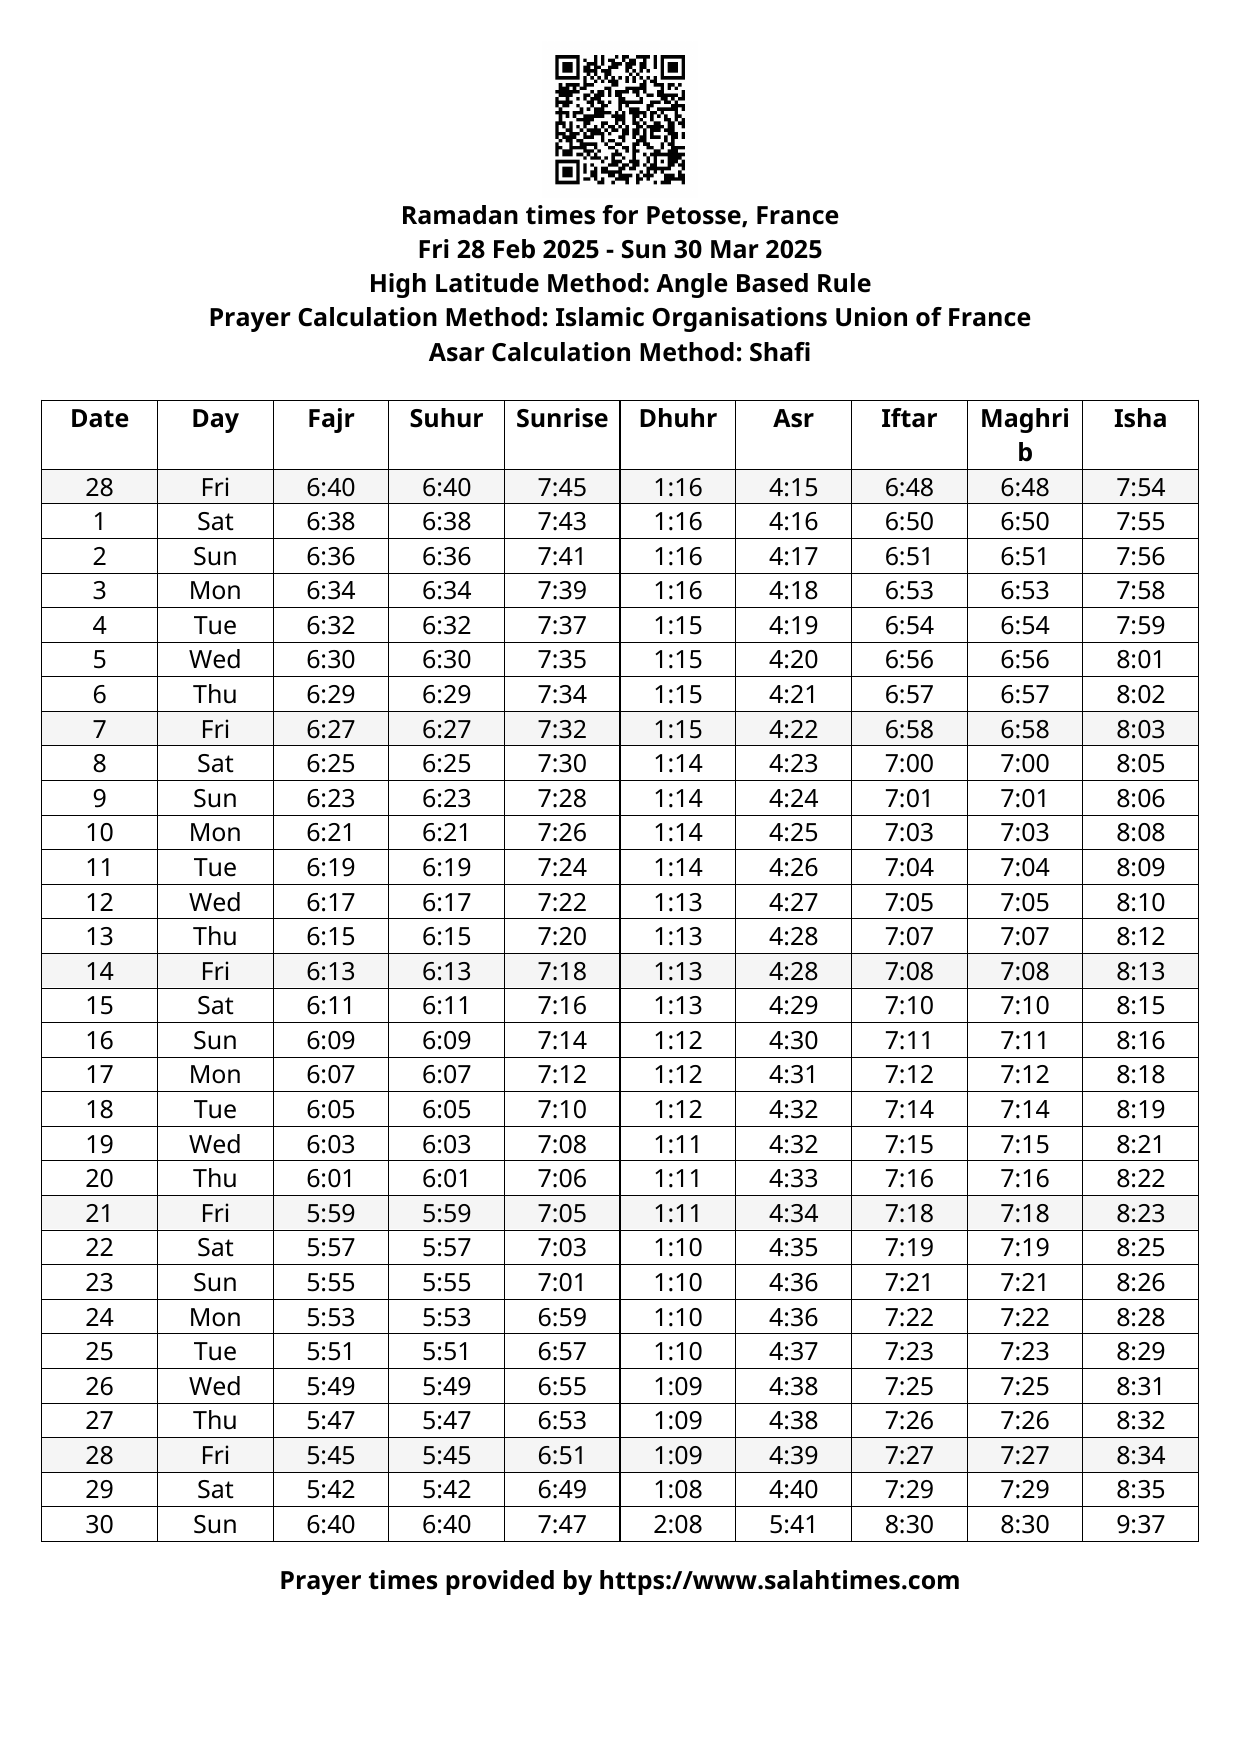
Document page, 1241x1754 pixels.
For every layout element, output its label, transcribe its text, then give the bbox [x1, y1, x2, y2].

table_cell Thu [158, 919, 273, 953]
table_cell 7:22 [968, 1300, 1082, 1333]
table_cell 4:25 [736, 816, 851, 849]
table_cell 7:00 [852, 746, 967, 780]
table_cell 8:28 [1083, 1300, 1198, 1333]
table_cell 7:04 [852, 850, 967, 884]
table_cell 1:15 [621, 677, 735, 711]
table_cell Sat [158, 1231, 273, 1264]
table_cell 6:55 [505, 1369, 619, 1402]
text Asar Calculation Method: Shafi [42, 334, 1198, 368]
table_cell 20 [42, 1161, 157, 1195]
table_cell 7:26 [968, 1404, 1082, 1437]
table_cell 6:05 [389, 1092, 504, 1126]
table_cell 6:54 [968, 608, 1082, 642]
table_header Maghrib [968, 401, 1082, 469]
table_cell 5:42 [389, 1473, 504, 1506]
table_cell 7:00 [968, 746, 1082, 780]
table_cell Wed [158, 643, 273, 676]
table_cell 4:19 [736, 608, 851, 642]
table_cell 26 [42, 1369, 157, 1402]
table_cell 1:09 [621, 1438, 735, 1472]
table_cell 6:21 [274, 816, 388, 849]
text Prayer times provided by https://www.salahtimes.com [42, 1563, 1198, 1597]
table_cell 6:48 [852, 470, 967, 503]
table_cell 6:56 [852, 643, 967, 676]
table_cell 8:08 [1083, 816, 1198, 849]
table_cell 6:17 [274, 885, 388, 918]
table_cell Sat [158, 1473, 273, 1506]
table_cell 6:53 [968, 574, 1082, 607]
table_header Asr [736, 401, 851, 469]
table_header Iftar [852, 401, 967, 469]
table_cell 7:25 [852, 1369, 967, 1402]
table_cell 6:23 [274, 781, 388, 814]
table_cell 11 [42, 850, 157, 884]
table_cell 1:14 [621, 816, 735, 849]
table_cell Mon [158, 1300, 273, 1333]
table_cell 8:32 [1083, 1404, 1198, 1437]
table_cell Tue [158, 850, 273, 884]
table_cell 7:55 [1083, 504, 1198, 538]
table_header Fajr [274, 401, 388, 469]
table_cell 4:32 [736, 1092, 851, 1126]
table_cell 6:56 [968, 643, 1082, 676]
table_cell 5:42 [274, 1473, 388, 1506]
table_cell 4:34 [736, 1196, 851, 1229]
table_cell 6:01 [274, 1161, 388, 1195]
table_cell 7:23 [968, 1334, 1082, 1368]
table_cell 5 [42, 643, 157, 676]
text Fri 28 Feb 2025 - Sun 30 Mar 2025 [42, 232, 1198, 266]
table_cell 5:45 [389, 1438, 504, 1472]
table_cell 4:24 [736, 781, 851, 814]
table_cell 8:30 [968, 1507, 1082, 1541]
table_cell 7:11 [852, 1023, 967, 1057]
table_cell 8:30 [852, 1507, 967, 1541]
table_cell 6:57 [505, 1334, 619, 1368]
table_cell Sun [158, 539, 273, 572]
text Prayer Calculation Method: Islamic Organisations Union of France [42, 300, 1198, 334]
table_cell 6:38 [389, 504, 504, 538]
table_cell 8:23 [1083, 1196, 1198, 1229]
table_cell 6:23 [389, 781, 504, 814]
table_cell 1:15 [621, 608, 735, 642]
table_cell 8:35 [1083, 1473, 1198, 1506]
table_cell 6:19 [274, 850, 388, 884]
table_cell 4:17 [736, 539, 851, 572]
table_cell 4:28 [736, 954, 851, 987]
table_cell 6:57 [968, 677, 1082, 711]
table_cell 7:10 [968, 989, 1082, 1022]
table_cell 7:16 [852, 1161, 967, 1195]
table_cell 7:37 [505, 608, 619, 642]
table_cell 23 [42, 1265, 157, 1299]
table_cell 7:07 [968, 919, 1082, 953]
table_cell 7:16 [505, 989, 619, 1022]
table_cell 7:03 [968, 816, 1082, 849]
table_cell 7:34 [505, 677, 619, 711]
table_cell 6:17 [389, 885, 504, 918]
table_cell Mon [158, 1058, 273, 1091]
table_cell 4:32 [736, 1127, 851, 1160]
table_cell 7:08 [505, 1127, 619, 1160]
table_cell 1:16 [621, 504, 735, 538]
table_cell 8:21 [1083, 1127, 1198, 1160]
table_cell 7:23 [852, 1334, 967, 1368]
table_cell 1:08 [621, 1473, 735, 1506]
table_cell 17 [42, 1058, 157, 1091]
table_cell 6:11 [389, 989, 504, 1022]
table_cell Mon [158, 574, 273, 607]
table_cell 21 [42, 1196, 157, 1229]
table_cell 4:36 [736, 1300, 851, 1333]
table_cell 6:40 [389, 1507, 504, 1541]
table_cell 8:31 [1083, 1369, 1198, 1402]
table_cell Thu [158, 677, 273, 711]
table_cell 7:01 [505, 1265, 619, 1299]
table_cell 7:24 [505, 850, 619, 884]
table_cell 7:14 [852, 1092, 967, 1126]
table_cell 19 [42, 1127, 157, 1160]
table_cell 7:01 [852, 781, 967, 814]
table_cell Wed [158, 885, 273, 918]
table_cell 5:49 [274, 1369, 388, 1402]
picture [542, 41, 699, 198]
table_cell 6:09 [274, 1023, 388, 1057]
table_cell 4:30 [736, 1023, 851, 1057]
table_cell Sat [158, 746, 273, 780]
table_cell 7:08 [852, 954, 967, 987]
table_cell 5:55 [389, 1265, 504, 1299]
table_cell 1:11 [621, 1161, 735, 1195]
table_header Date [42, 401, 157, 469]
table_header Dhuhr [621, 401, 735, 469]
table_cell 6:13 [389, 954, 504, 987]
table_cell 7:16 [968, 1161, 1082, 1195]
table_cell Thu [158, 1404, 273, 1437]
table_cell 6:05 [274, 1092, 388, 1126]
table_cell 7:25 [968, 1369, 1082, 1402]
table_cell 7:04 [968, 850, 1082, 884]
table_cell 6:09 [389, 1023, 504, 1057]
table_cell 8:02 [1083, 677, 1198, 711]
table_cell 8:16 [1083, 1023, 1198, 1057]
table_cell 7:05 [852, 885, 967, 918]
table_cell 8:34 [1083, 1438, 1198, 1472]
table_cell 1:15 [621, 643, 735, 676]
table_cell Sun [158, 1507, 273, 1541]
table_cell 15 [42, 989, 157, 1022]
table_cell 4:35 [736, 1231, 851, 1264]
table_cell 7:39 [505, 574, 619, 607]
table_cell 7:05 [968, 885, 1082, 918]
table_cell 7:22 [852, 1300, 967, 1333]
table_cell 4:27 [736, 885, 851, 918]
table_cell 7:26 [852, 1404, 967, 1437]
table_cell Thu [158, 1161, 273, 1195]
table_cell 6:32 [389, 608, 504, 642]
table_cell 5:59 [274, 1196, 388, 1229]
table_cell 5:51 [274, 1334, 388, 1368]
table_cell 7:58 [1083, 574, 1198, 607]
table_cell 1:13 [621, 919, 735, 953]
table_cell 6:53 [505, 1404, 619, 1437]
text Ramadan times for Petosse, France [42, 198, 1198, 232]
table_cell 6:30 [274, 643, 388, 676]
table_cell 8:19 [1083, 1092, 1198, 1126]
table_cell 7:22 [505, 885, 619, 918]
table_cell 4:29 [736, 989, 851, 1022]
table_cell 13 [42, 919, 157, 953]
table_cell 10 [42, 816, 157, 849]
table_cell 6:50 [852, 504, 967, 538]
table_cell 1:14 [621, 781, 735, 814]
table_cell 6:51 [852, 539, 967, 572]
table_cell 7:32 [505, 712, 619, 745]
table_cell 6:53 [852, 574, 967, 607]
table_cell 7:27 [968, 1438, 1082, 1472]
table_cell 14 [42, 954, 157, 987]
table_cell 7:20 [505, 919, 619, 953]
table_cell 6:30 [389, 643, 504, 676]
table_cell 6 [42, 677, 157, 711]
table_cell 5:49 [389, 1369, 504, 1402]
table_header Isha [1083, 401, 1198, 469]
table_cell Sun [158, 781, 273, 814]
table_cell 1 [42, 504, 157, 538]
table_cell 8:05 [1083, 746, 1198, 780]
table_cell 7:12 [852, 1058, 967, 1091]
table_cell 4:36 [736, 1265, 851, 1299]
table_cell 7:19 [852, 1231, 967, 1264]
table_cell 8:22 [1083, 1161, 1198, 1195]
table_cell 8:03 [1083, 712, 1198, 745]
table_cell 6:49 [505, 1473, 619, 1506]
table_cell 7:26 [505, 816, 619, 849]
table_cell 6:50 [968, 504, 1082, 538]
table_cell 1:10 [621, 1265, 735, 1299]
table_cell 5:55 [274, 1265, 388, 1299]
table_cell 5:47 [274, 1404, 388, 1437]
table_cell Sun [158, 1023, 273, 1057]
table_cell 7:10 [505, 1092, 619, 1126]
table_cell 1:15 [621, 712, 735, 745]
table_cell 6:15 [389, 919, 504, 953]
table_cell 4:38 [736, 1404, 851, 1437]
table_cell 7:27 [852, 1438, 967, 1472]
table_cell 8:09 [1083, 850, 1198, 884]
table_cell 8:29 [1083, 1334, 1198, 1368]
table_cell 6:48 [968, 470, 1082, 503]
table_cell Sun [158, 1265, 273, 1299]
table_cell 6:58 [852, 712, 967, 745]
table_cell 7:12 [505, 1058, 619, 1091]
table_cell 7:06 [505, 1161, 619, 1195]
table_cell 6:40 [274, 470, 388, 503]
table_cell 9 [42, 781, 157, 814]
table_cell 6:27 [389, 712, 504, 745]
table_cell 1:12 [621, 1092, 735, 1126]
table_cell 6:11 [274, 989, 388, 1022]
table_cell 6:07 [274, 1058, 388, 1091]
table_cell 1:11 [621, 1127, 735, 1160]
table_cell 6:54 [852, 608, 967, 642]
table_cell 7:07 [852, 919, 967, 953]
table_cell Wed [158, 1369, 273, 1402]
table_cell 7:35 [505, 643, 619, 676]
table_cell 8:10 [1083, 885, 1198, 918]
table_cell 1:13 [621, 989, 735, 1022]
table_cell 5:53 [389, 1300, 504, 1333]
table_cell 7:19 [968, 1231, 1082, 1264]
table_cell 2:08 [621, 1507, 735, 1541]
table_cell 6:51 [968, 539, 1082, 572]
table_cell 1:16 [621, 574, 735, 607]
table_cell 1:10 [621, 1231, 735, 1264]
table_cell 24 [42, 1300, 157, 1333]
table_cell 22 [42, 1231, 157, 1264]
table_cell 6:34 [389, 574, 504, 607]
table_cell 1:12 [621, 1058, 735, 1091]
table_cell 6:29 [389, 677, 504, 711]
table_cell 4:38 [736, 1369, 851, 1402]
table_cell 4:15 [736, 470, 851, 503]
table_cell 8:13 [1083, 954, 1198, 987]
table_cell 1:11 [621, 1196, 735, 1229]
table_cell 6:03 [274, 1127, 388, 1160]
table_cell 7:15 [852, 1127, 967, 1160]
table_cell 8:06 [1083, 781, 1198, 814]
table_cell 6:01 [389, 1161, 504, 1195]
table_cell 7:30 [505, 746, 619, 780]
table_cell 7:08 [968, 954, 1082, 987]
table_cell 5:57 [389, 1231, 504, 1264]
table_cell 6:25 [389, 746, 504, 780]
table_cell 6:59 [505, 1300, 619, 1333]
table_cell 6:40 [274, 1507, 388, 1541]
table_cell 7:54 [1083, 470, 1198, 503]
table_cell 7:41 [505, 539, 619, 572]
table_cell 7:05 [505, 1196, 619, 1229]
table_cell 7:28 [505, 781, 619, 814]
table_cell 8:26 [1083, 1265, 1198, 1299]
table_cell 7:12 [968, 1058, 1082, 1091]
table_cell Sat [158, 504, 273, 538]
table_cell 3 [42, 574, 157, 607]
table_cell 7:43 [505, 504, 619, 538]
table_cell 8:15 [1083, 989, 1198, 1022]
table_cell 1:13 [621, 885, 735, 918]
table_cell 7:10 [852, 989, 967, 1022]
table_cell 6:36 [389, 539, 504, 572]
table_cell 5:59 [389, 1196, 504, 1229]
table_cell 8:25 [1083, 1231, 1198, 1264]
table_cell 6:19 [389, 850, 504, 884]
table_cell 6:21 [389, 816, 504, 849]
table_cell 7:59 [1083, 608, 1198, 642]
table_cell 7:45 [505, 470, 619, 503]
table_cell 8 [42, 746, 157, 780]
table_cell 4 [42, 608, 157, 642]
table_cell Fri [158, 1438, 273, 1472]
table_cell 8:18 [1083, 1058, 1198, 1091]
table_cell 12 [42, 885, 157, 918]
table_cell 29 [42, 1473, 157, 1506]
table_cell Wed [158, 1127, 273, 1160]
table_cell 28 [42, 1438, 157, 1472]
table_cell 7:18 [852, 1196, 967, 1229]
table_cell 5:57 [274, 1231, 388, 1264]
table_cell 6:32 [274, 608, 388, 642]
table_cell 1:14 [621, 850, 735, 884]
table_cell 5:51 [389, 1334, 504, 1368]
table_cell 1:09 [621, 1369, 735, 1402]
table_cell 4:31 [736, 1058, 851, 1091]
table_header Sunrise [505, 401, 619, 469]
table_cell 7:01 [968, 781, 1082, 814]
table_cell 4:21 [736, 677, 851, 711]
table_cell 6:25 [274, 746, 388, 780]
table_cell 27 [42, 1404, 157, 1437]
table_cell 5:45 [274, 1438, 388, 1472]
table_cell 7:29 [852, 1473, 967, 1506]
table_cell 1:09 [621, 1404, 735, 1437]
table_cell 7:14 [968, 1092, 1082, 1126]
table_cell 7:03 [852, 816, 967, 849]
table_cell 6:15 [274, 919, 388, 953]
table_cell 7:56 [1083, 539, 1198, 572]
table_cell Tue [158, 1334, 273, 1368]
table_cell 9:37 [1083, 1507, 1198, 1541]
table_cell 4:28 [736, 919, 851, 953]
table_cell 8:01 [1083, 643, 1198, 676]
table_cell 1:14 [621, 746, 735, 780]
table_header Suhur [389, 401, 504, 469]
table_cell 4:16 [736, 504, 851, 538]
table_cell 7 [42, 712, 157, 745]
table_cell 4:26 [736, 850, 851, 884]
table_cell 7:15 [968, 1127, 1082, 1160]
table_cell 6:38 [274, 504, 388, 538]
table_cell 5:41 [736, 1507, 851, 1541]
table_cell 6:27 [274, 712, 388, 745]
table_cell 16 [42, 1023, 157, 1057]
table_cell 7:11 [968, 1023, 1082, 1057]
table_cell Fri [158, 712, 273, 745]
table_cell 28 [42, 470, 157, 503]
table_cell 6:13 [274, 954, 388, 987]
table_cell Fri [158, 470, 273, 503]
table_cell 6:29 [274, 677, 388, 711]
table_cell 18 [42, 1092, 157, 1126]
table_cell 7:18 [505, 954, 619, 987]
table_cell 1:12 [621, 1023, 735, 1057]
table_cell Fri [158, 1196, 273, 1229]
table_cell 6:34 [274, 574, 388, 607]
table_cell 1:10 [621, 1300, 735, 1333]
table_cell 4:20 [736, 643, 851, 676]
table_cell Mon [158, 816, 273, 849]
table_cell 6:03 [389, 1127, 504, 1160]
table_cell 7:14 [505, 1023, 619, 1057]
table_cell 4:18 [736, 574, 851, 607]
table_cell 5:47 [389, 1404, 504, 1437]
table_cell 1:16 [621, 539, 735, 572]
table_cell 30 [42, 1507, 157, 1541]
table_cell 5:53 [274, 1300, 388, 1333]
table_cell 4:23 [736, 746, 851, 780]
text High Latitude Method: Angle Based Rule [42, 266, 1198, 300]
table_cell 4:37 [736, 1334, 851, 1368]
table_cell Tue [158, 1092, 273, 1126]
table_cell 7:03 [505, 1231, 619, 1264]
table_cell 25 [42, 1334, 157, 1368]
table_cell Fri [158, 954, 273, 987]
table_cell 6:58 [968, 712, 1082, 745]
table_cell 7:21 [852, 1265, 967, 1299]
table_cell 1:16 [621, 470, 735, 503]
table_cell Tue [158, 608, 273, 642]
table_cell 1:10 [621, 1334, 735, 1368]
table_cell 7:47 [505, 1507, 619, 1541]
table_cell 4:22 [736, 712, 851, 745]
table_cell 6:51 [505, 1438, 619, 1472]
table_cell 7:29 [968, 1473, 1082, 1506]
table_cell Sat [158, 989, 273, 1022]
table_cell 6:36 [274, 539, 388, 572]
table_cell 6:07 [389, 1058, 504, 1091]
table_cell 8:12 [1083, 919, 1198, 953]
table_cell 4:33 [736, 1161, 851, 1195]
table_cell 2 [42, 539, 157, 572]
table_cell 4:39 [736, 1438, 851, 1472]
table_header Day [158, 401, 273, 469]
table_cell 7:21 [968, 1265, 1082, 1299]
table_cell 1:13 [621, 954, 735, 987]
table_cell 6:40 [389, 470, 504, 503]
table_cell 7:18 [968, 1196, 1082, 1229]
table_cell 6:57 [852, 677, 967, 711]
table_cell 4:40 [736, 1473, 851, 1506]
